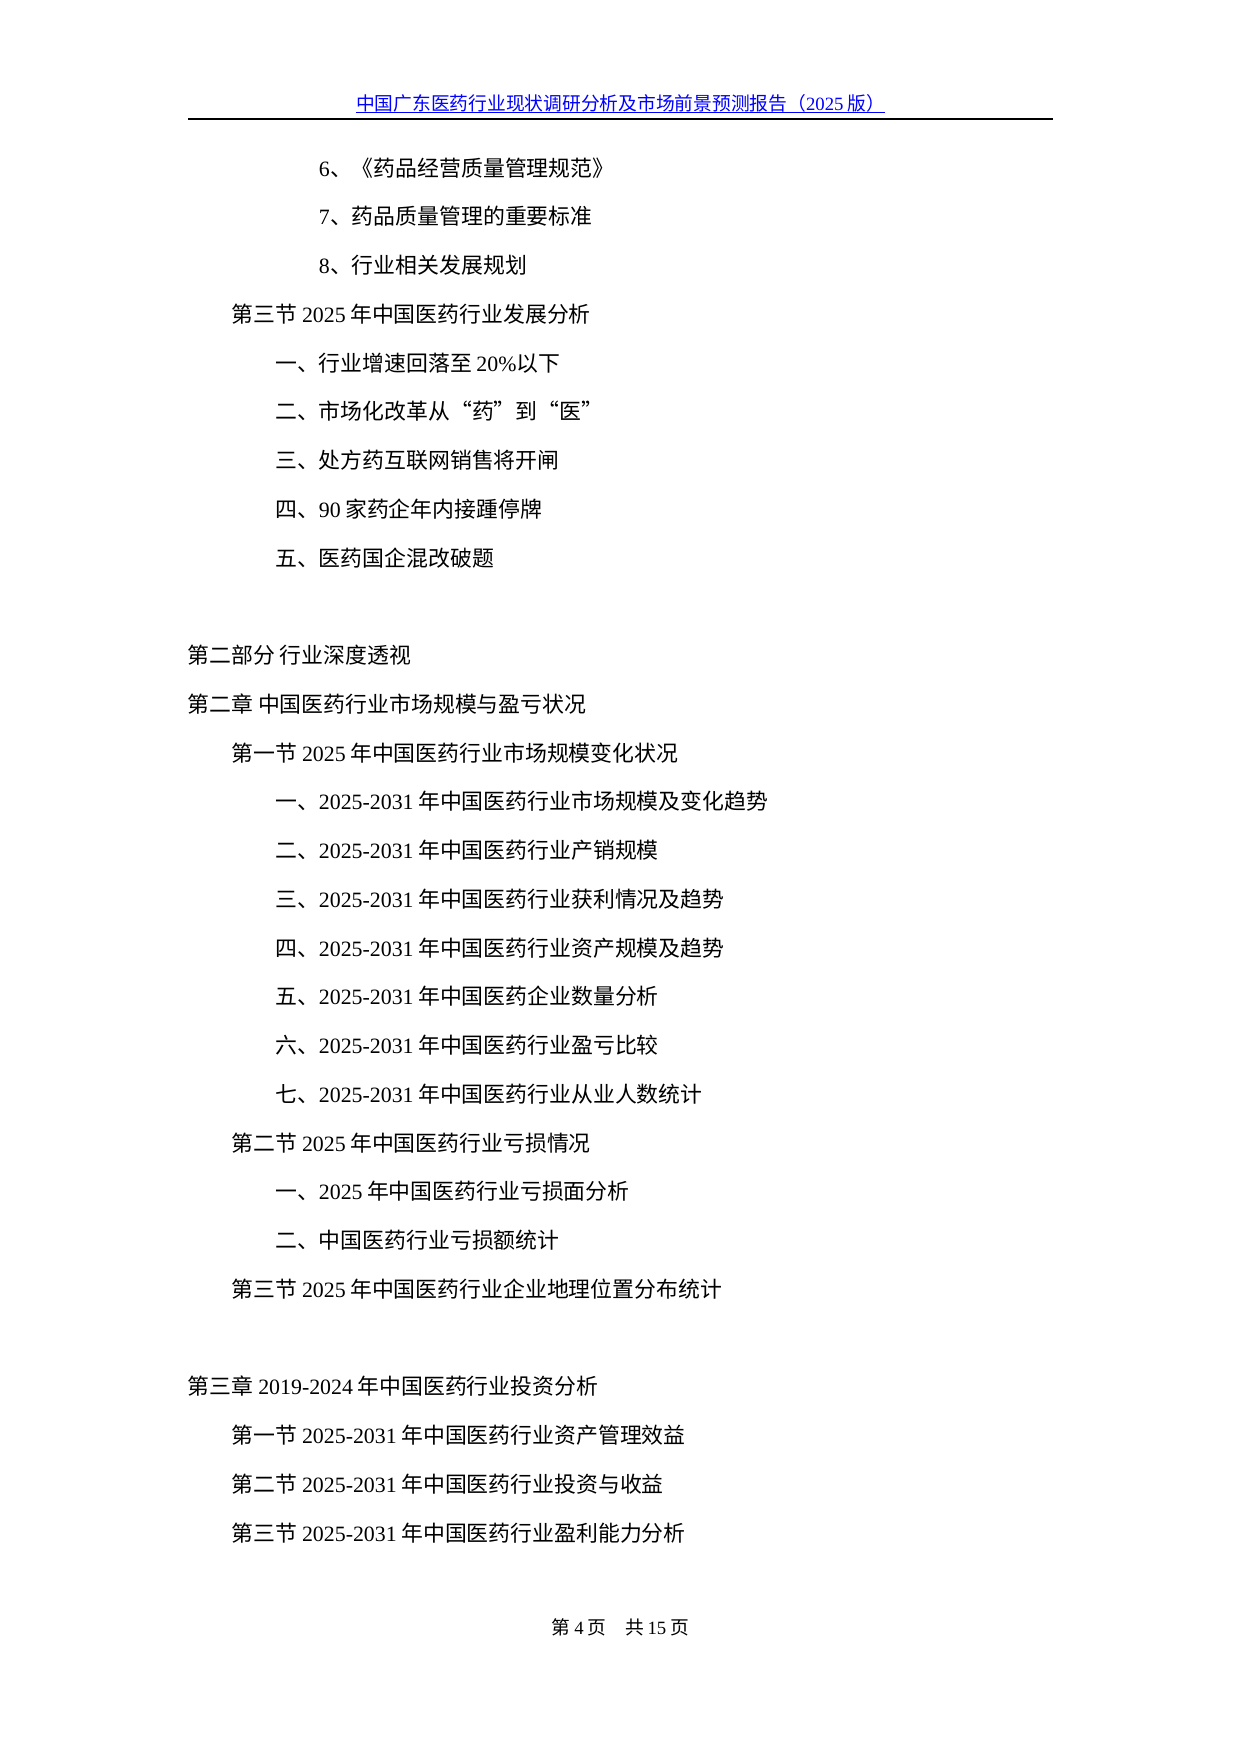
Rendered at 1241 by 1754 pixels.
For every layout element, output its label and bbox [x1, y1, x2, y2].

text [187, 150, 1053, 1548]
